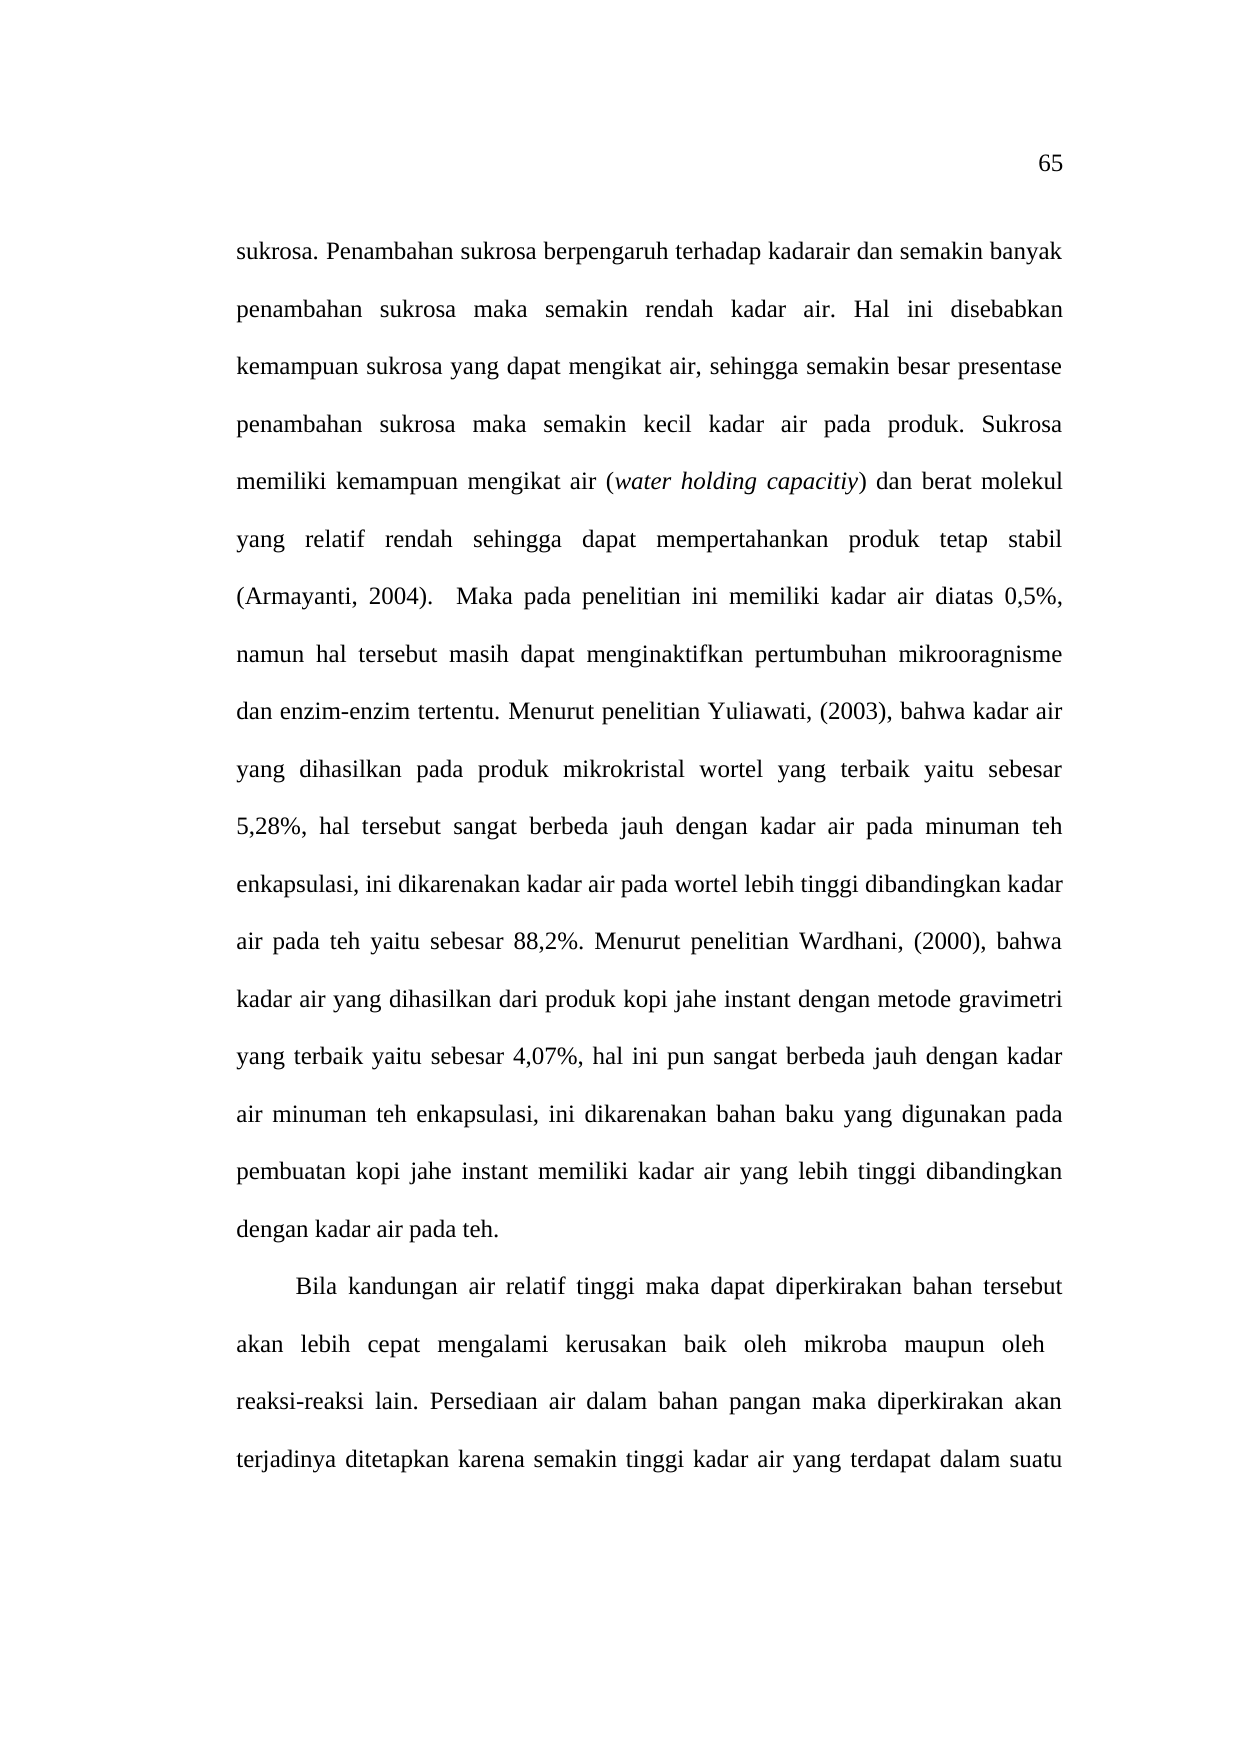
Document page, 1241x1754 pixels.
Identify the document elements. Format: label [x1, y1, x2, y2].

text [236, 236, 1063, 1243]
text [236, 1271, 1063, 1473]
